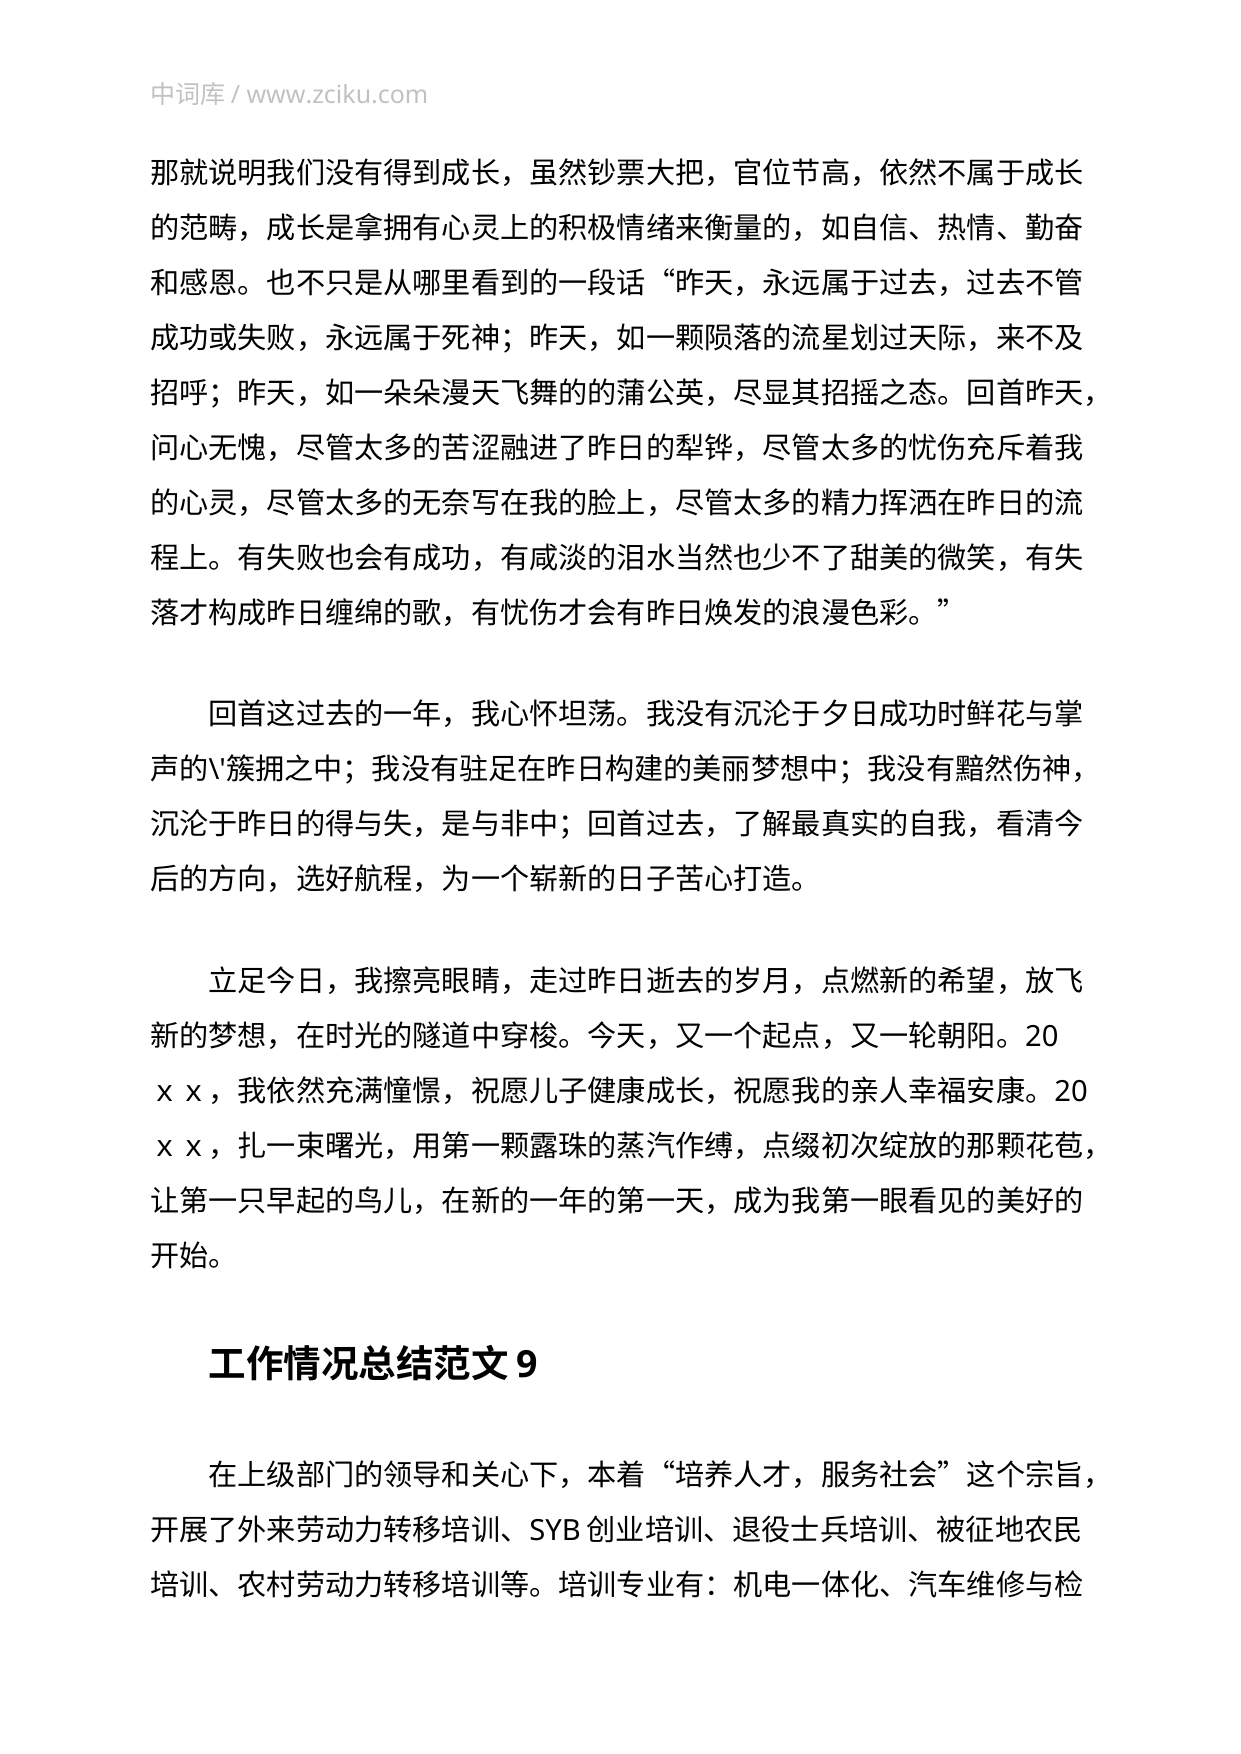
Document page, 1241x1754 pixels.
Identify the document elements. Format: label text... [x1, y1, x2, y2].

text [150, 1452, 1090, 1604]
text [150, 150, 1090, 631]
text 回首这过去的一年，我心怀坦荡。我没有沉沦于夕日成功时鲜花与掌声的\'簇拥之中；我没有驻足在昨日构建的美丽梦想中；我没有黯然伤神，沉沦于昨日的得与失，是与非中；回首过去，了解最真实的自我，看清今后的方向，选好航程，为一个崭新的日子苦心打造。 [150, 691, 1090, 898]
text 工作情况总结范文9 [150, 1334, 1090, 1388]
text 立足今日，我擦亮眼睛，走过昨日逝去的岁月，点燃新的希望，放飞新的梦想，在时光的隧道中穿梭。今天，又一个起点，又一轮朝阳。20ｘｘ，我依然充满憧憬，祝愿儿子健康成长，祝愿我的亲人幸福安康。20ｘｘ，扎一束曙光，用第一颗露珠的蒸汽作缚，点缀初次绽放的那颗花苞，让第一只早起的鸟儿，在新的一年的第一天，成为我第一眼看见的美好的开始。 [150, 957, 1090, 1274]
